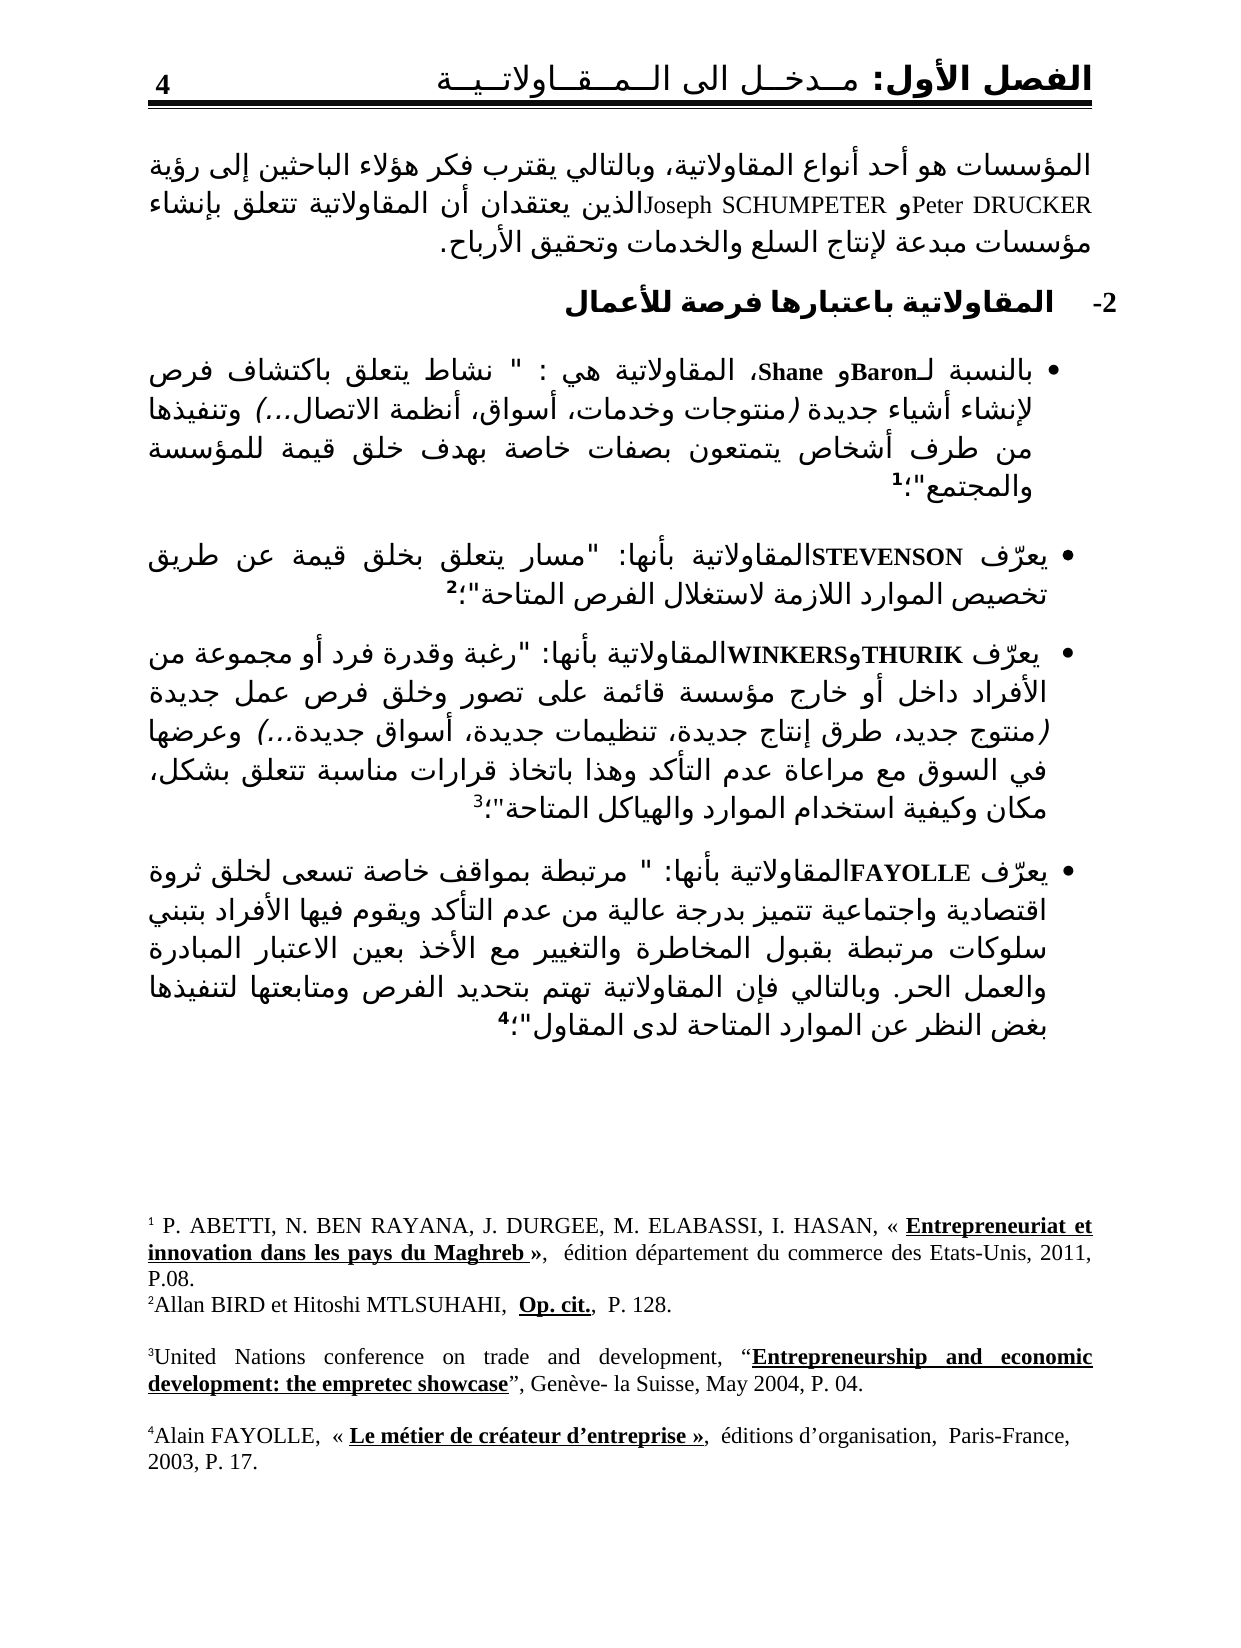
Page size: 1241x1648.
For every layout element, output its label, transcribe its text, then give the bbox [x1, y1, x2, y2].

list المقاولاتية باعتبارها فرصة للأعمال [148, 285, 1092, 318]
list يعرّف FAYOLLEالمقاولاتية بأنها: " مرتبطة بمواقف خاصة تسعى لخلق ثروة اقتصادية واجتماعية تتميز بدرجة عالية من عدم التأكد ويقوم فيها الأفراد بتبني سلوكات مرتبطة بقبول المخاطرة والتغيير مع الأخذ بعين الاعتبار المبادرة والعمل الحر. وبالتالي فإن المقاولاتية تهتم بتحديد الفرص ومتابعتها لتنفيذها بغض النظر عن الموارد المتاحة لدى المقاول"؛ [148, 854, 1063, 1043]
list يعرّف STEVENSONالمقاولاتية بأنها: "مسار يتعلق بخلق قيمة عن طريق تخصيص الموارد اللازمة لاستغلال الفرص المتاحة"؛ [148, 538, 1063, 611]
list يعرّف THURIKوWINKERSالمقاولاتية بأنها: "رغبة وقدرة فرد أو مجموعة من الأفراد داخل أو خارج مؤسسة قائمة على تصور وخلق فرص عمل جديدة (منتوج جديد، طرق إنتاج جديدة، تنظيمات جديدة، أسواق جديدة...) وعرضها في السوق مع مراعاة عدم التأكد وهذا باتخاذ قرارات مناسبة تتعلق بشكل، مكان وكيفية استخدام الموارد والهياكل المتاحة"؛ [148, 636, 1063, 826]
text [148, 148, 1092, 259]
list بالنسبة لـBaronو Shane، المقاولاتية هي : " نشاط يتعلق باكتشاف فرص لإنشاء أشياء جديدة (منتوجات وخدمات، أسواق، أنظمة الاتصال...) وتنفيذها من طرف أشخاص يتمتعون بصفات خاصة بهدف خلق قيمة للمؤسسة والمجتمع"؛ [148, 353, 1048, 504]
